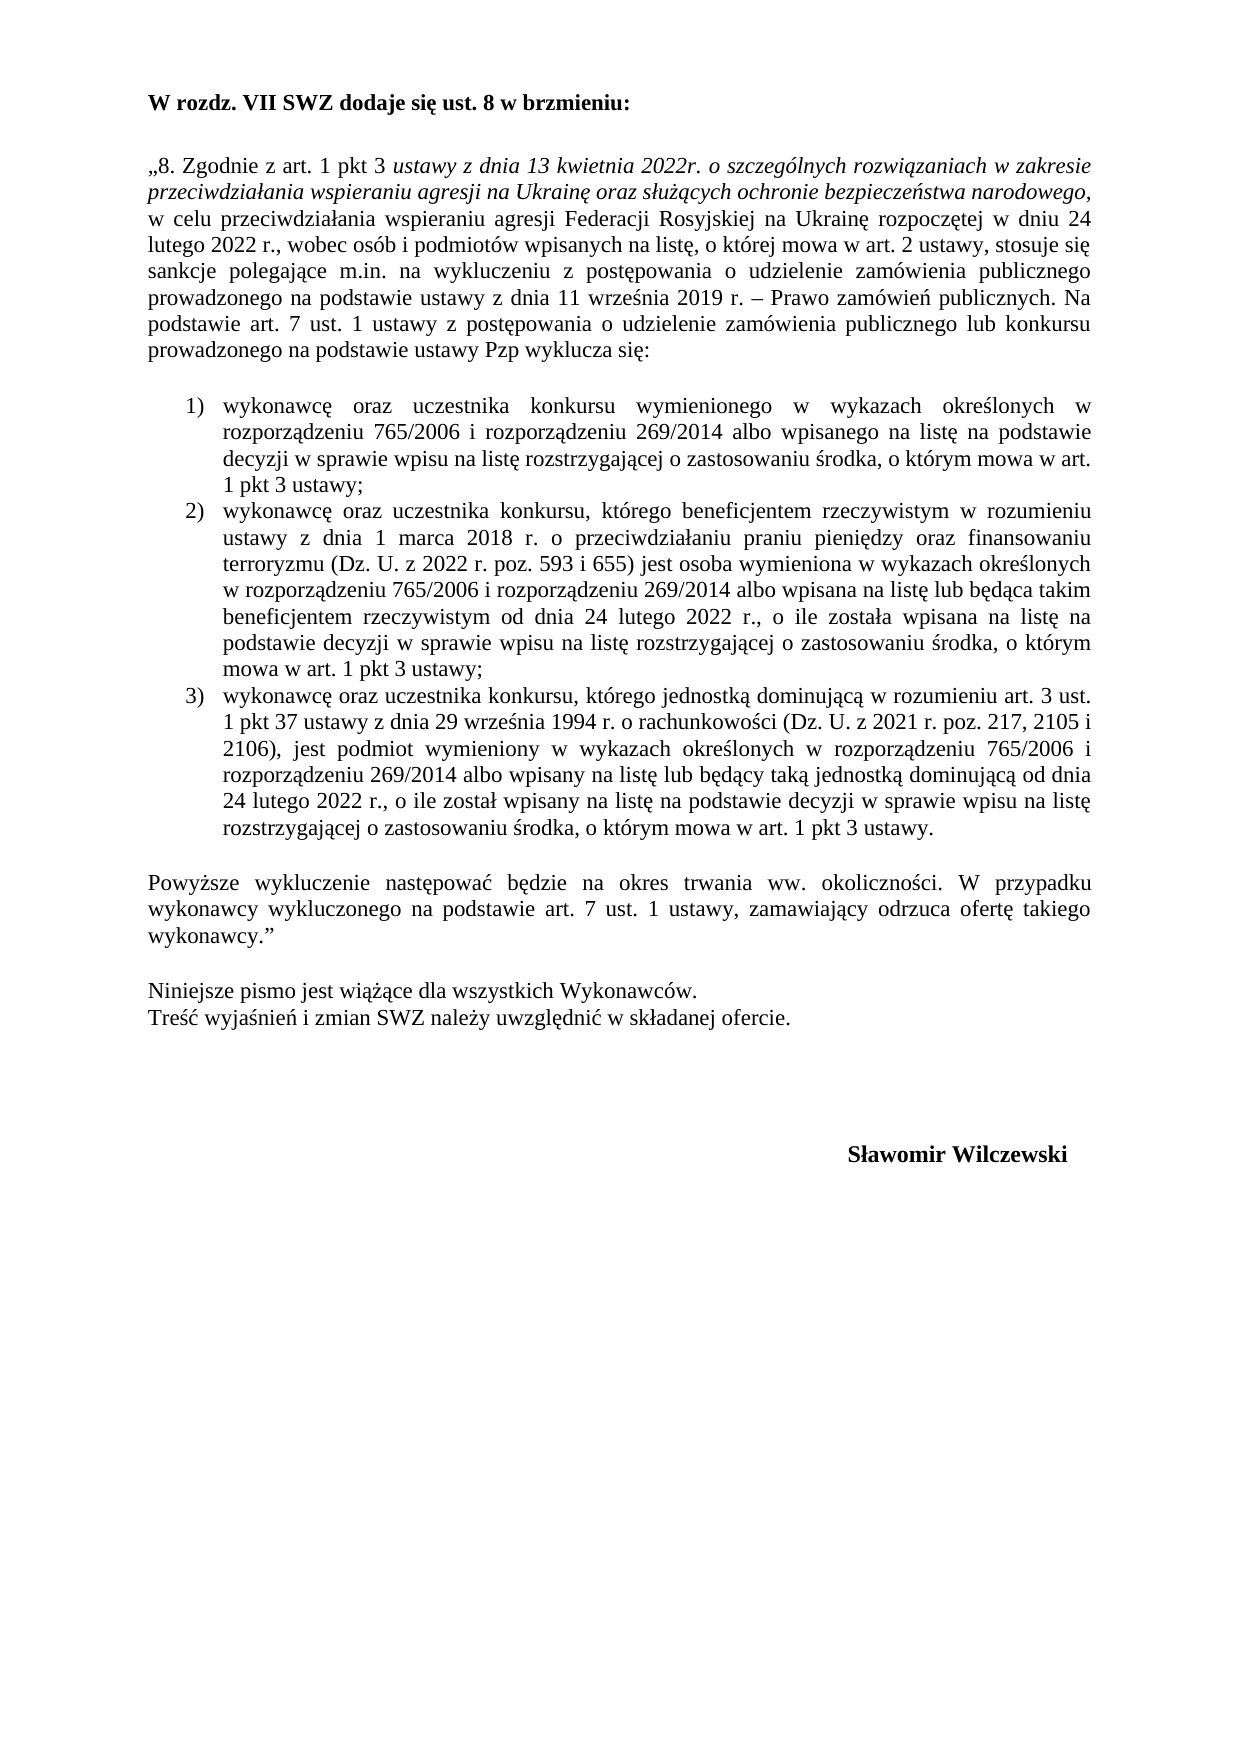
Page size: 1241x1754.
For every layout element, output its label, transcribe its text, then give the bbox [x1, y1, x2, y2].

list wykonawcę oraz uczestnika konkursu, którego jednostką dominującą w rozumieniu art. 3 ust. 1 pkt 37 ustawy z dnia 29 września 1994 r. o rachunkowości (Dz. U. z 2021 r. poz. 217, 2105 i 2106), jest podmiot wymieniony w wykazach określonych w rozporządzeniu 765/2006 i rozporządzeniu 269/2014 albo wpisany na listę lub będący taką jednostką dominującą od dnia 24 lutego 2022 r., o ile został wpisany na listę na podstawie decyzji w sprawie wpisu na listę rozstrzygającej o zastosowaniu środka, o którym mowa w art. 1 pkt 3 ustawy. [185, 682, 1093, 840]
text „8. Zgodnie z art. 1 pkt 3 ustawy z dnia 13 kwietnia 2022r. o szczególnych rozwiązaniach w zakresie przeciwdziałania wspieraniu agresji na Ukrainę oraz służących ochronie bezpieczeństwa narodowego, w celu przeciwdziałania wspieraniu agresji Federacji Rosyjskiej na Ukrainę rozpoczętej w dniu 24 lutego 2022 r., wobec osób i podmiotów wpisanych na listę, o której mowa w art. 2 ustawy, stosuje się sankcje polegające m.in. na wykluczeniu z postępowania o udzielenie zamówienia publicznego prowadzonego na podstawie ustawy z dnia 11 września 2019 r. – Prawo zamówień publicznych. Na podstawie art. 7 ust. 1 ustawy z postępowania o udzielenie zamówienia publicznego lub konkursu prowadzonego na podstawie ustawy Pzp wyklucza się: [148, 152, 1093, 363]
list wykonawcę oraz uczestnika konkursu, którego beneficjentem rzeczywistym w rozumieniu ustawy z dnia 1 marca 2018 r. o przeciwdziałaniu praniu pieniędzy oraz finansowaniu terroryzmu (Dz. U. z 2022 r. poz. 593 i 655) jest osoba wymieniona w wykazach określonych w rozporządzeniu 765/2006 i rozporządzeniu 269/2014 albo wpisana na listę lub będąca takim beneficjentem rzeczywistym od dnia 24 lutego 2022 r., o ile została wpisana na listę na podstawie decyzji w sprawie wpisu na listę rozstrzygającej o zastosowaniu środka, o którym mowa w art. 1 pkt 3 ustawy; [185, 497, 1093, 682]
text Sławomir Wilczewski [148, 1140, 1093, 1168]
text W rozdz. VII SWZ dodaje się ust. 8 w brzmieniu: [148, 89, 1093, 115]
text Treść wyjaśnień i zmian SWZ należy uwzględnić w składanej ofercie. [148, 1004, 1093, 1030]
list wykonawcę oraz uczestnika konkursu wymienionego w wykazach określonych w rozporządzeniu 765/2006 i rozporządzeniu 269/2014 albo wpisanego na listę na podstawie decyzji w sprawie wpisu na listę rozstrzygającej o zastosowaniu środka, o którym mowa w art. 1 pkt 3 ustawy; [185, 392, 1093, 497]
text Powyższe wykluczenie następować będzie na okres trwania ww. okoliczności. W przypadku wykonawcy wykluczonego na podstawie art. 7 ust. 1 ustawy, zamawiający odrzuca ofertę takiego wykonawcy.” [148, 869, 1093, 948]
text Niniejsze pismo jest wiążące dla wszystkich Wykonawców. [148, 977, 1093, 1004]
